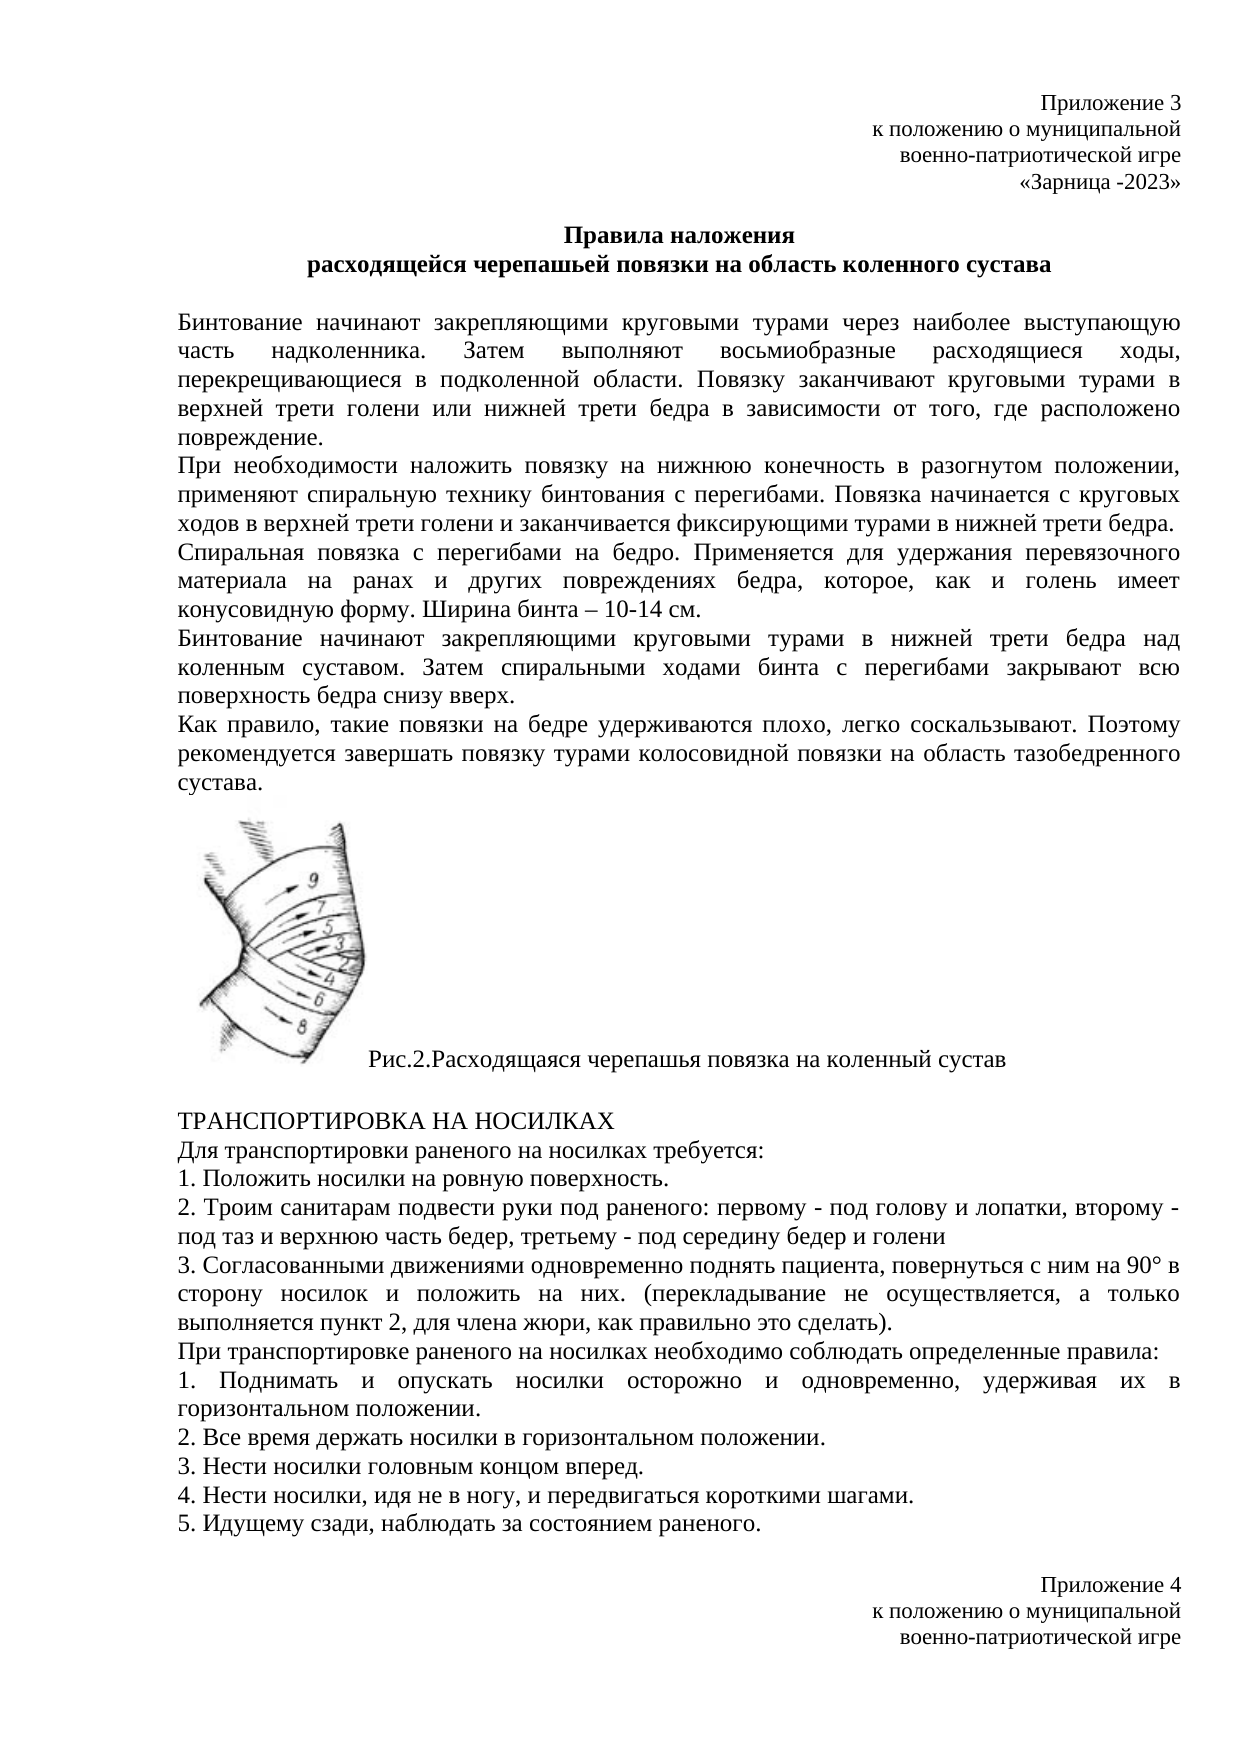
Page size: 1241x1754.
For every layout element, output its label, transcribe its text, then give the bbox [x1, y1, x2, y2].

text военно-патриотической игре [177, 141, 1181, 168]
text к положению о муниципальной [177, 1597, 1181, 1623]
text Приложение 4 [177, 1571, 1181, 1597]
text Рис.2.Расходящаяся черепашья повязка на коленный сустав [177, 795, 1181, 1072]
text При транспортировке раненого на носилках необходимо соблюдать определенные правила: [177, 1336, 1181, 1365]
text 3. Нести носилки головным концом вперед. [177, 1451, 1181, 1480]
text Для транспортировки раненого на носилках требуется: [177, 1135, 1181, 1163]
text Правила наложения [177, 220, 1181, 249]
text 1. Положить носилки на ровную поверхность. [177, 1163, 1181, 1192]
text 2. Все время держать носилки в горизонтальном положении. [177, 1422, 1181, 1451]
text 2. Троим санитарам подвести руки под раненого: первому - под голову и лопатки, второму - под таз и верхнюю часть бедер, третьему - под середину бедер и голени [177, 1192, 1181, 1250]
text Спиральная повязка с перегибами на бедро. Применяется для удержания перевязочного материала на ранах и других повреждениях бедра, которое, как и голень имеет конусовидную форму. Ширина бинта – 10-14 см. [177, 537, 1181, 623]
text расходящейся черепашьей повязки на область коленного сустава [177, 249, 1181, 278]
text ТРАНСПОРТИРОВКА НА НОСИЛКАХ [177, 1106, 1181, 1135]
text Приложение 3 [177, 89, 1181, 115]
text 4. Нести носилки, идя не в ногу, и передвигаться короткими шагами. [177, 1480, 1181, 1508]
text Бинтование начинают закрепляющими круговыми турами через наиболее выступающую часть надколенника. Затем выполняют восьмиобразные расходящиеся ходы, перекрещивающиеся в подколенной области. Повязку заканчивают круговыми турами в верхней трети голени или нижней трети бедра в зависимости от того, где расположено повреждение. [177, 307, 1181, 450]
text «Зарница -2023» [177, 168, 1181, 194]
text При необходимости наложить повязку на нижнюю конечность в разогнутом положении, применяют спиральную технику бинтования с перегибами. Повязка начинается с круговых ходов в верхней трети голени и заканчивается фиксирующими турами в нижней трети бедра. [177, 450, 1181, 537]
text военно-патриотической игре [177, 1623, 1181, 1650]
text к положению о муниципальной [177, 115, 1181, 141]
text 1. Поднимать и опускать носилки осторожно и одновременно, удерживая их в горизонтальном положении. [177, 1365, 1181, 1422]
text Бинтование начинают закрепляющими круговыми турами в нижней трети бедра над коленным суставом. Затем спиральными ходами бинта с перегибами закрывают всю поверхность бедра снизу вверх. [177, 623, 1181, 709]
picture [177, 795, 368, 1067]
text Как правило, такие повязки на бедре удерживаются плохо, легко соскальзывают. Поэтому рекомендуется завершать повязку турами колосовидной повязки на область тазобедренного сустава. [177, 709, 1181, 795]
text 5. Идущему сзади, наблюдать за состоянием раненого. [177, 1508, 1181, 1537]
text 3. Согласованными движениями одновременно поднять пациента, повернуться с ним на 90° в сторону носилок и положить на них. (перекладывание не осуществляется, а только выполняется пункт 2, для члена жюри, как правильно это сделать). [177, 1250, 1181, 1336]
